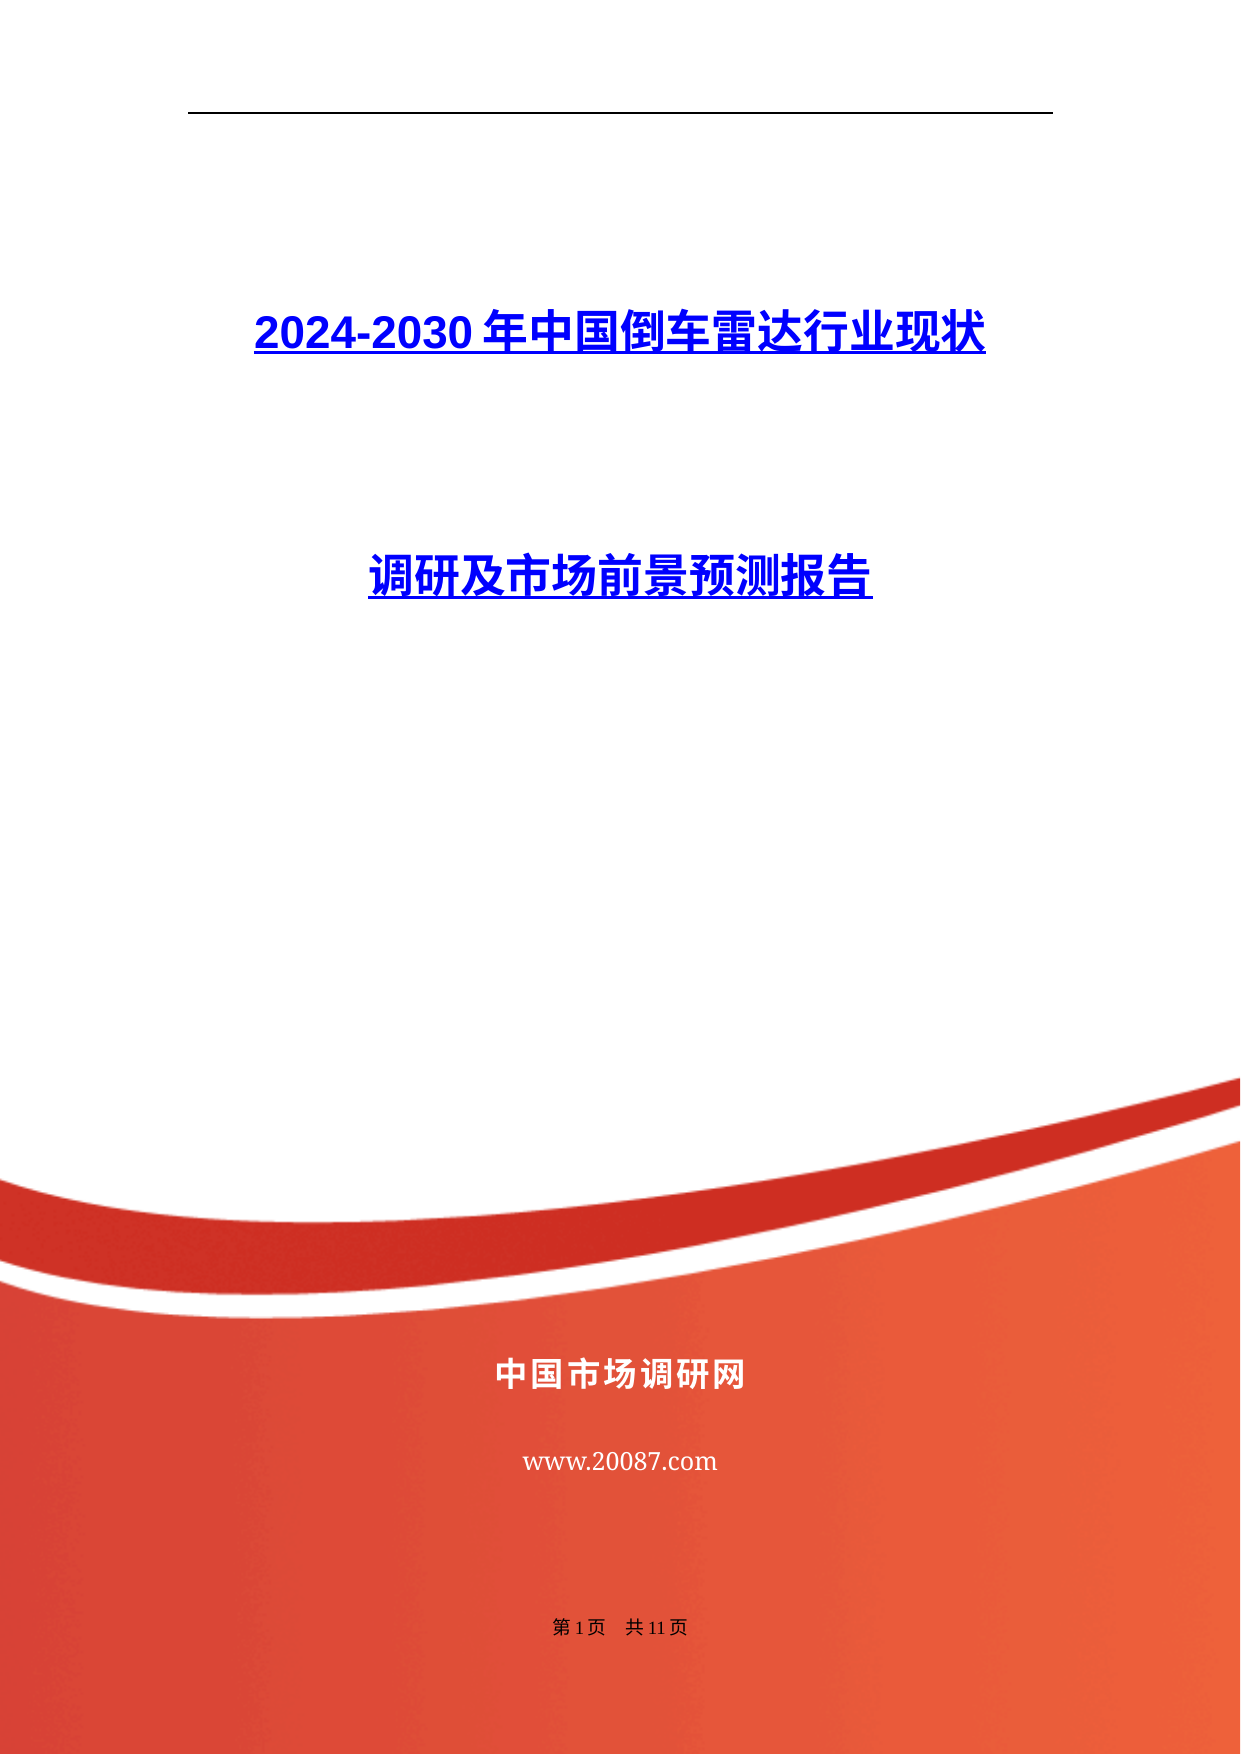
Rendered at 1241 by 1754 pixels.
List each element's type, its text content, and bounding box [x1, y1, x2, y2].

picture [0, 1006, 1241, 1754]
text www.20087.com [187, 1428, 1053, 1493]
table_header 2024-2030年中国倒车雷达行业现状调研及市场前景预测报告 [188, 207, 1053, 773]
subtitle 中国市场调研网 [187, 1339, 1053, 1404]
